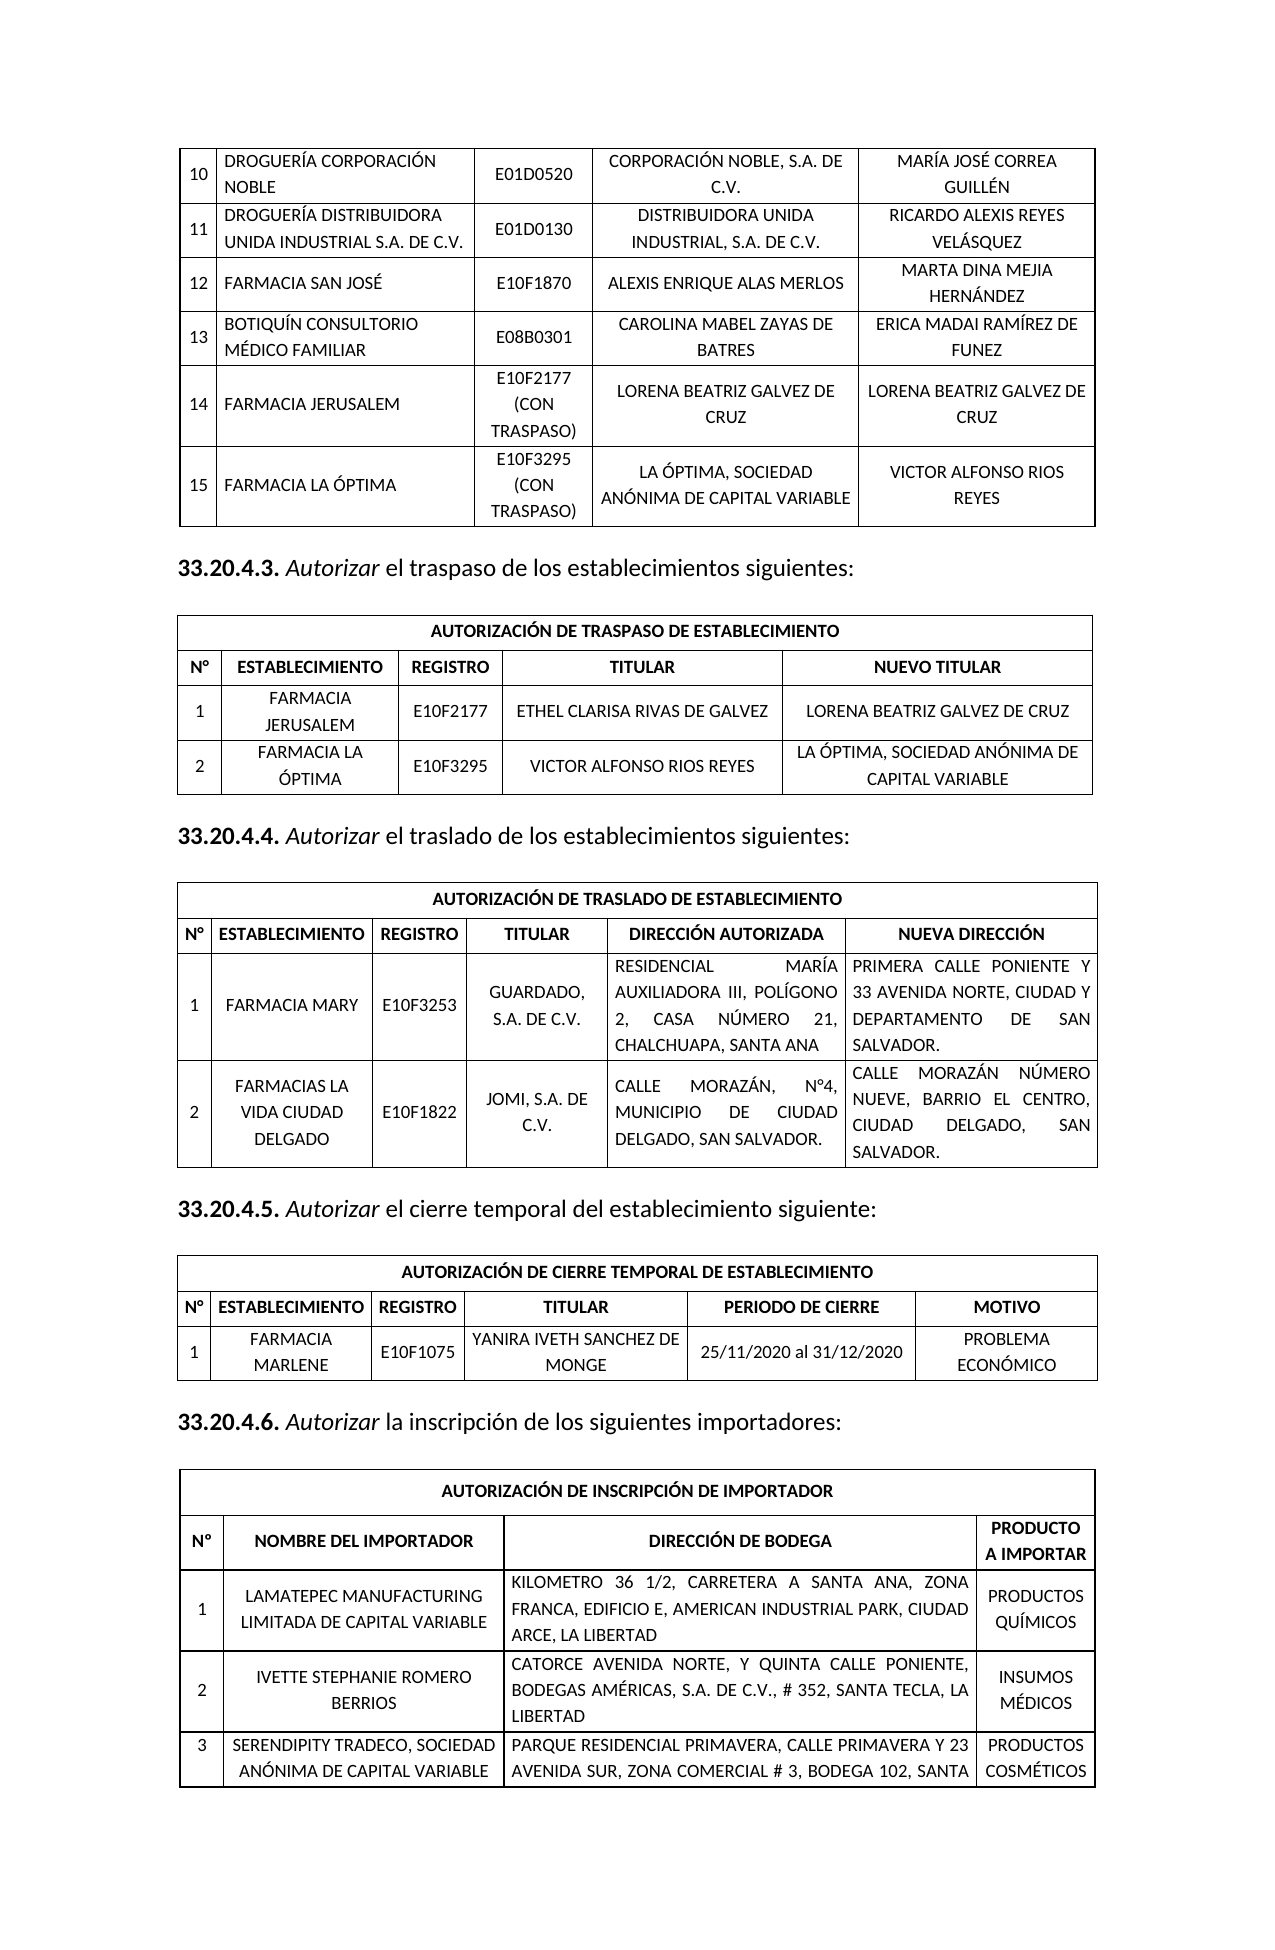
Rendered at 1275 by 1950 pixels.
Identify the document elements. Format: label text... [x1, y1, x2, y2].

table_cell JOMI, S.A. DE C.V. [467, 1061, 607, 1167]
table_cell KILOMETRO 36 1/2, CARRETERA A SANTA ANA, ZONA FRANCA, EDIFICIO E, AMERICAN INDUSTRIAL PARK, CIUDAD ARCE, LA LIBERTAD [505, 1571, 976, 1650]
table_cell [977, 1733, 1094, 1786]
table_cell TITULAR [503, 651, 782, 685]
table_cell IVETTE STEPHANIE ROMERO BERRIOS [224, 1652, 503, 1731]
table_cell FARMACIA MARY [212, 954, 372, 1060]
table_cell 1 [178, 1327, 210, 1380]
table_cell ALEXIS ENRIQUE ALAS MERLOS [593, 258, 858, 311]
table_cell 15 [181, 447, 216, 526]
table_cell FARMACIA MARLENE [211, 1327, 371, 1380]
table_cell FARMACIA JERUSALEM [217, 366, 474, 446]
table_cell 3 [181, 1733, 223, 1786]
table_header AUTORIZACIÓN DE CIERRE TEMPORAL DE ESTABLECIMIENTO [178, 1256, 1097, 1291]
table_cell 11 [181, 204, 216, 257]
table_cell E10F2177 (CON TRASPASO) [475, 366, 592, 446]
table_cell LORENA BEATRIZ GALVEZ DE CRUZ [783, 686, 1092, 739]
table_cell REGISTRO [399, 651, 502, 685]
table_cell N° [178, 1292, 210, 1326]
table_cell TITULAR [465, 1292, 687, 1326]
table_cell 10 [181, 149, 216, 203]
table_cell MOTIVO [916, 1292, 1097, 1326]
table_cell BOTIQUÍN CONSULTORIO MÉDICO FAMILIAR [217, 312, 474, 365]
table_cell LA ÓPTIMA, SOCIEDAD ANÓNIMA DE CAPITAL VARIABLE [593, 447, 858, 526]
table_cell ESTABLECIMIENTO [211, 1292, 371, 1326]
table_cell REGISTRO [372, 1292, 464, 1326]
table_cell DROGUERÍA DISTRIBUIDORA UNIDA INDUSTRIAL S.A. DE C.V. [217, 204, 474, 257]
text 33.20.4.6. Autorizar la inscripción de los siguientes importadores: [177, 1406, 1098, 1437]
table_cell Nº [181, 1516, 223, 1569]
table_cell YANIRA IVETH SANCHEZ DE MONGE [465, 1327, 687, 1380]
table_cell E10F1075 [372, 1327, 464, 1380]
text 33.20.4.5. Autorizar el cierre temporal del establecimiento siguiente: [177, 1193, 1098, 1223]
table_cell 2 [178, 1061, 211, 1167]
table_cell FARMACIA LA ÓPTIMA [222, 741, 398, 794]
table_cell LORENA BEATRIZ GALVEZ DE CRUZ [859, 366, 1094, 446]
table_cell E01D0520 [475, 149, 592, 203]
table_cell ESTABLECIMIENTO [222, 651, 398, 685]
table_cell E10F1822 [373, 1061, 466, 1167]
table_cell E10F2177 [399, 686, 502, 739]
table_cell NUEVO TITULAR [783, 651, 1092, 685]
table_cell 12 [181, 258, 216, 311]
table_cell PRIMERA CALLE PONIENTE Y 33 AVENIDA NORTE, CIUDAD Y DEPARTAMENTO DE SAN SALVADOR. [846, 954, 1097, 1060]
table_cell MARTA DINA MEJIA HERNÁNDEZ [859, 258, 1094, 311]
table_cell 2 [181, 1652, 223, 1731]
table_cell E08B0301 [475, 312, 592, 365]
table_cell DROGUERÍA CORPORACIÓN NOBLE [217, 149, 474, 203]
table_cell 14 [181, 366, 216, 446]
table_cell VICTOR ALFONSO RIOS REYES [859, 447, 1094, 526]
table_cell PERIODO DE CIERRE [688, 1292, 915, 1326]
table_cell 1 [178, 954, 211, 1060]
table_cell LA ÓPTIMA, SOCIEDAD ANÓNIMA DE CAPITAL VARIABLE [783, 741, 1092, 794]
table_cell 1 [178, 686, 221, 739]
text 33.20.4.3. Autorizar el traspaso de los establecimientos siguientes: [177, 552, 1098, 583]
table_cell N° [178, 651, 221, 685]
table_header AUTORIZACIÓN DE INSCRIPCIÓN DE IMPORTADOR [181, 1470, 1094, 1514]
table_cell CATORCE AVENIDA NORTE, Y QUINTA CALLE PONIENTE, BODEGAS AMÉRICAS, S.A. DE C.V., # 352, SANTA TECLA, LA LIBERTAD [505, 1652, 976, 1731]
text 33.20.4.4. Autorizar el traslado de los establecimientos siguientes: [177, 820, 1098, 850]
table_cell DIRECCIÓN DE BODEGA [505, 1516, 976, 1569]
table_cell MARÍA JOSÉ CORREA GUILLÉN [859, 149, 1094, 203]
table_cell CORPORACIÓN NOBLE, S.A. DE C.V. [593, 149, 858, 203]
table_cell INSUMOS MÉDICOS [977, 1652, 1094, 1731]
table_cell ERICA MADAI RAMÍREZ DE FUNEZ [859, 312, 1094, 365]
table_cell NUEVA DIRECCIÓN [846, 919, 1097, 953]
table_cell DISTRIBUIDORA UNIDA INDUSTRIAL, S.A. DE C.V. [593, 204, 858, 257]
table_cell FARMACIA SAN JOSÉ [217, 258, 474, 311]
table_cell 13 [181, 312, 216, 365]
table_cell RESIDENCIAL MARÍA AUXILIADORA III, POLÍGONO 2, CASA NÚMERO 21, CHALCHUAPA, SANTA ANA [608, 954, 845, 1060]
table_cell FARMACIAS LA VIDA CIUDAD DELGADO [212, 1061, 372, 1167]
table_cell 2 [178, 741, 221, 794]
table_cell PRODUCTO A IMPORTAR [977, 1516, 1094, 1569]
table_cell PROBLEMA ECONÓMICO [916, 1327, 1097, 1380]
table_cell FARMACIA LA ÓPTIMA [217, 447, 474, 526]
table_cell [224, 1733, 503, 1786]
table_cell CAROLINA MABEL ZAYAS DE BATRES [593, 312, 858, 365]
table_cell CALLE MORAZÁN, N°4, MUNICIPIO DE CIUDAD DELGADO, SAN SALVADOR. [608, 1061, 845, 1167]
table_cell E10F1870 [475, 258, 592, 311]
table_cell VICTOR ALFONSO RIOS REYES [503, 741, 782, 794]
table_cell E10F3253 [373, 954, 466, 1060]
table_header AUTORIZACIÓN DE TRASLADO DE ESTABLECIMIENTO [178, 883, 1097, 918]
table_cell PRODUCTOS QUÍMICOS [977, 1571, 1094, 1650]
table_cell REGISTRO [373, 919, 466, 953]
table_cell N° [178, 919, 211, 953]
table_cell 25/11/2020 al 31/12/2020 [688, 1327, 915, 1380]
table_cell NOMBRE DEL IMPORTADOR [224, 1516, 503, 1569]
table_cell ETHEL CLARISA RIVAS DE GALVEZ [503, 686, 782, 739]
table_cell DIRECCIÓN AUTORIZADA [608, 919, 845, 953]
table_cell LORENA BEATRIZ GALVEZ DE CRUZ [593, 366, 858, 446]
table_cell E10F3295 (CON TRASPASO) [475, 447, 592, 526]
table_header AUTORIZACIÓN DE TRASPASO DE ESTABLECIMIENTO [178, 616, 1092, 650]
table_cell FARMACIA JERUSALEM [222, 686, 398, 739]
table_cell E10F3295 [399, 741, 502, 794]
table_cell E01D0130 [475, 204, 592, 257]
table_cell CALLE MORAZÁN NÚMERO NUEVE, BARRIO EL CENTRO, CIUDAD DELGADO, SAN SALVADOR. [846, 1061, 1097, 1167]
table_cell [505, 1733, 976, 1786]
table_cell TITULAR [467, 919, 607, 953]
table_cell LAMATEPEC MANUFACTURING LIMITADA DE CAPITAL VARIABLE [224, 1571, 503, 1650]
table_cell ESTABLECIMIENTO [212, 919, 372, 953]
table_cell 1 [181, 1571, 223, 1650]
table_cell RICARDO ALEXIS REYES VELÁSQUEZ [859, 204, 1094, 257]
table_cell GUARDADO, S.A. DE C.V. [467, 954, 607, 1060]
